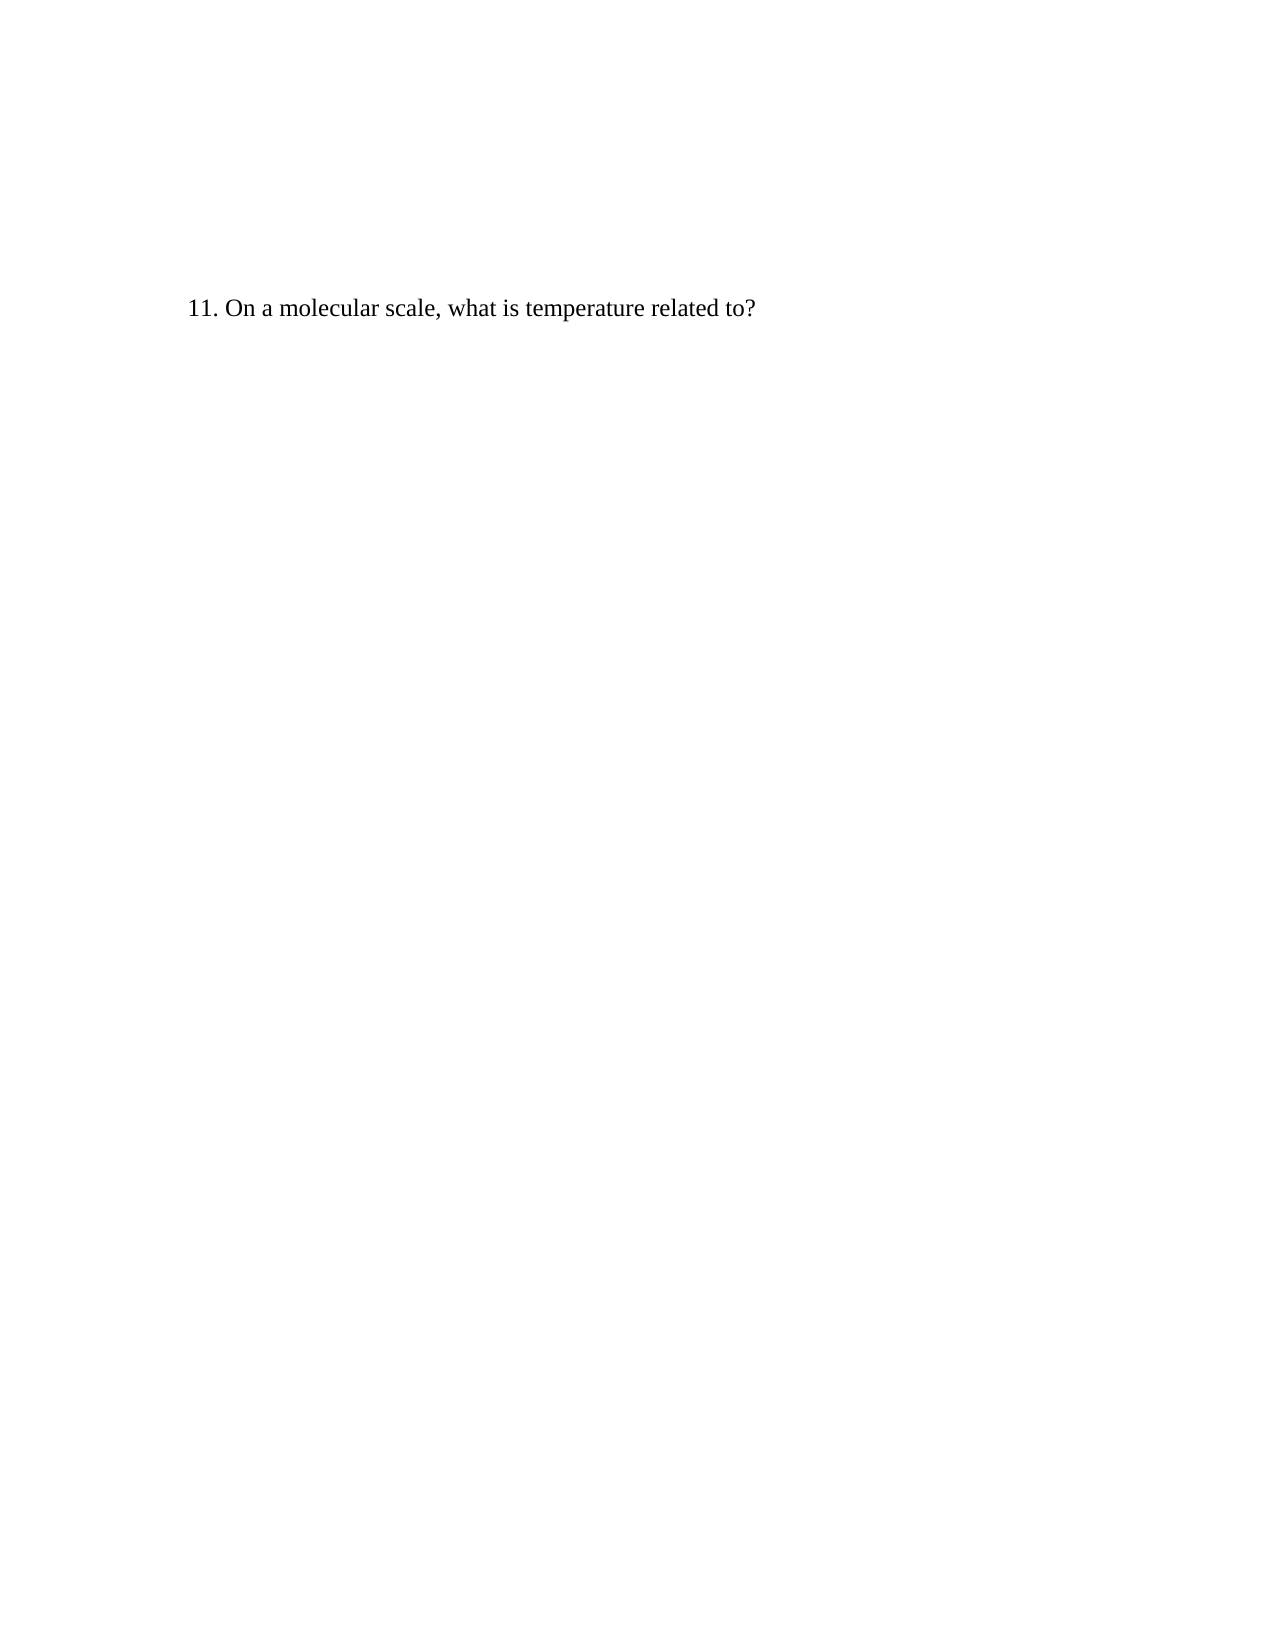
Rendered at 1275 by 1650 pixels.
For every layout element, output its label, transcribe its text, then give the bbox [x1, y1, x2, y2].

list On a molecular scale, what is temperature related to? [187, 293, 1125, 322]
